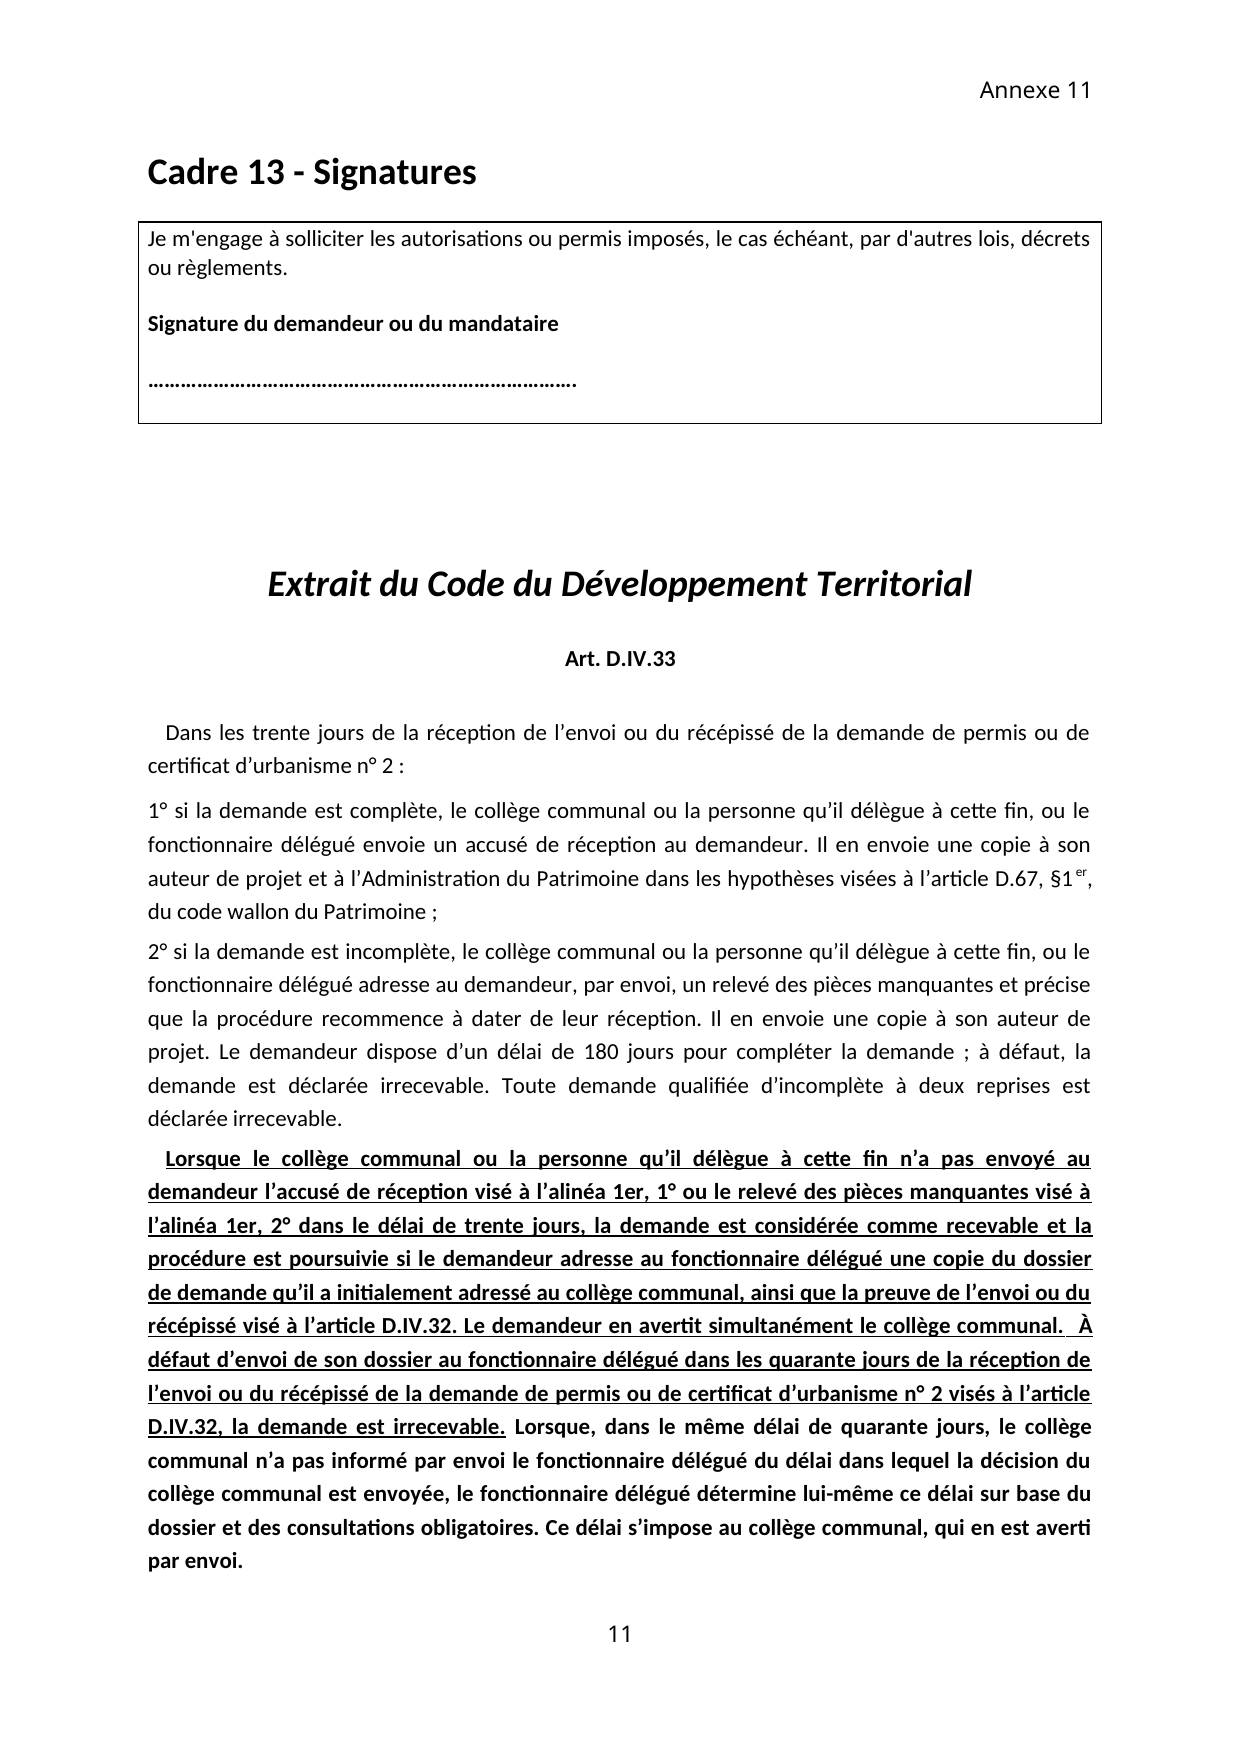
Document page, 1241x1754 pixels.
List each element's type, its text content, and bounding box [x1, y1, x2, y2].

text Je m'engage à solliciter les autorisations ou permis imposés, le cas échéant, par d'autres lois, décrets ou règlements. [139, 223, 1101, 281]
text 2° si la demande est incomplète, le collège communal ou la personne qu’il délègue à cette fin, ou le fonctionnaire délégué adresse au demandeur, par envoi, un relevé des pièces manquantes et précise que la procédure recommence à dater de leur réception. Il en envoie une copie à son auteur de projet. Le demandeur dispose d’un délai de 180 jours pour compléter la demande ; à défaut, la demande est déclarée irrecevable. Toute demande qualifiée d’incomplète à deux reprises est déclarée irrecevable. [148, 937, 1093, 1132]
text Lorsque le collège communal ou la personne qu’il délègue à cette fin n’a pas envoyé au demandeur l’accusé de réception visé à l’alinéa 1er, 1° ou le relevé des pièces manquantes visé à l’alinéa 1er, 2° dans le délai de trente jours, la demande est considérée comme recevable et la procédure est poursuivie si le demandeur adresse au fonctionnaire délégué une copie du dossier de demande qu’il a initialement adressé au collège communal, ainsi que la preuve de l’envoi ou du récépissé visé à l’article D.IV.32. Le demandeur en avertit simultanément le collège communal. À défaut d’envoi de son dossier au fonctionnaire délégué dans les quarante jours de la réception de l’envoi ou du récépissé de la demande de permis ou de certificat d’urbanisme n° 2 visés à l’article D.IV.32, la demande est irrecevable. Lorsque, dans le même délai de quarante jours, le collège communal n’a pas informé par envoi le fonctionnaire délégué du délai dans lequel la décision du collège communal est envoyée, le fonctionnaire délégué détermine lui-même ce délai sur base du dossier et des consultations obligatoires. Ce délai s’impose au collège communal, qui en est averti par envoi. [148, 1144, 1093, 1235]
text Signature du demandeur ou du mandataire [148, 309, 1093, 337]
text Extrait du Code du Développement Territorial [148, 560, 1093, 606]
text Lorsque le collège communal ou la personne qu’il délègue à cette fin n’a pas envoyé au demandeur l’accusé de réception visé à l’alinéa 1er, 1° ou le relevé des pièces manquantes visé à l’alinéa 1er, 2° dans le délai de trente jours, la demande est considérée comme recevable et la procédure est poursuivie si le demandeur adresse au fonctionnaire délégué une copie du dossier de demande qu’il a initialement adressé au collège communal, ainsi que la preuve de l’envoi ou du récépissé visé à l’article D.IV.32. Le demandeur en avertit simultanément le collège communal. À défaut d’envoi de son dossier au fonctionnaire délégué dans les quarante jours de la réception de l’envoi ou du récépissé de la demande de permis ou de certificat d’urbanisme n° 2 visés à l’article D.IV.32, la demande est irrecevable. Lorsque, dans le même délai de quarante jours, le collège communal n’a pas informé par envoi le fonctionnaire délégué du délai dans lequel la décision du collège communal est envoyée, le fonctionnaire délégué détermine lui-même ce délai sur base du dossier et des consultations obligatoires. Ce délai s’impose au collège communal, qui en est averti par envoi. [148, 1337, 1093, 1574]
text 1° si la demande est complète, le collège communal ou la personne qu’il délègue à cette fin, ou le fonctionnaire délégué envoie un accusé de réception au demandeur. Il en envoie une copie à son auteur de projet et à l’Administration du Patrimoine dans les hypothèses visées à l’article D.67, §1er, du code wallon du Patrimoine ; [148, 797, 1093, 925]
text Art. D.IV.33 [148, 644, 1093, 672]
text Cadre 13 - Signatures [148, 148, 1093, 193]
text ……………………………………………………………………. [148, 365, 1093, 393]
text Dans les trente jours de la réception de l’envoi ou du récépissé de la demande de permis ou de certificat d’urbanisme n° 2 : [148, 718, 1093, 779]
